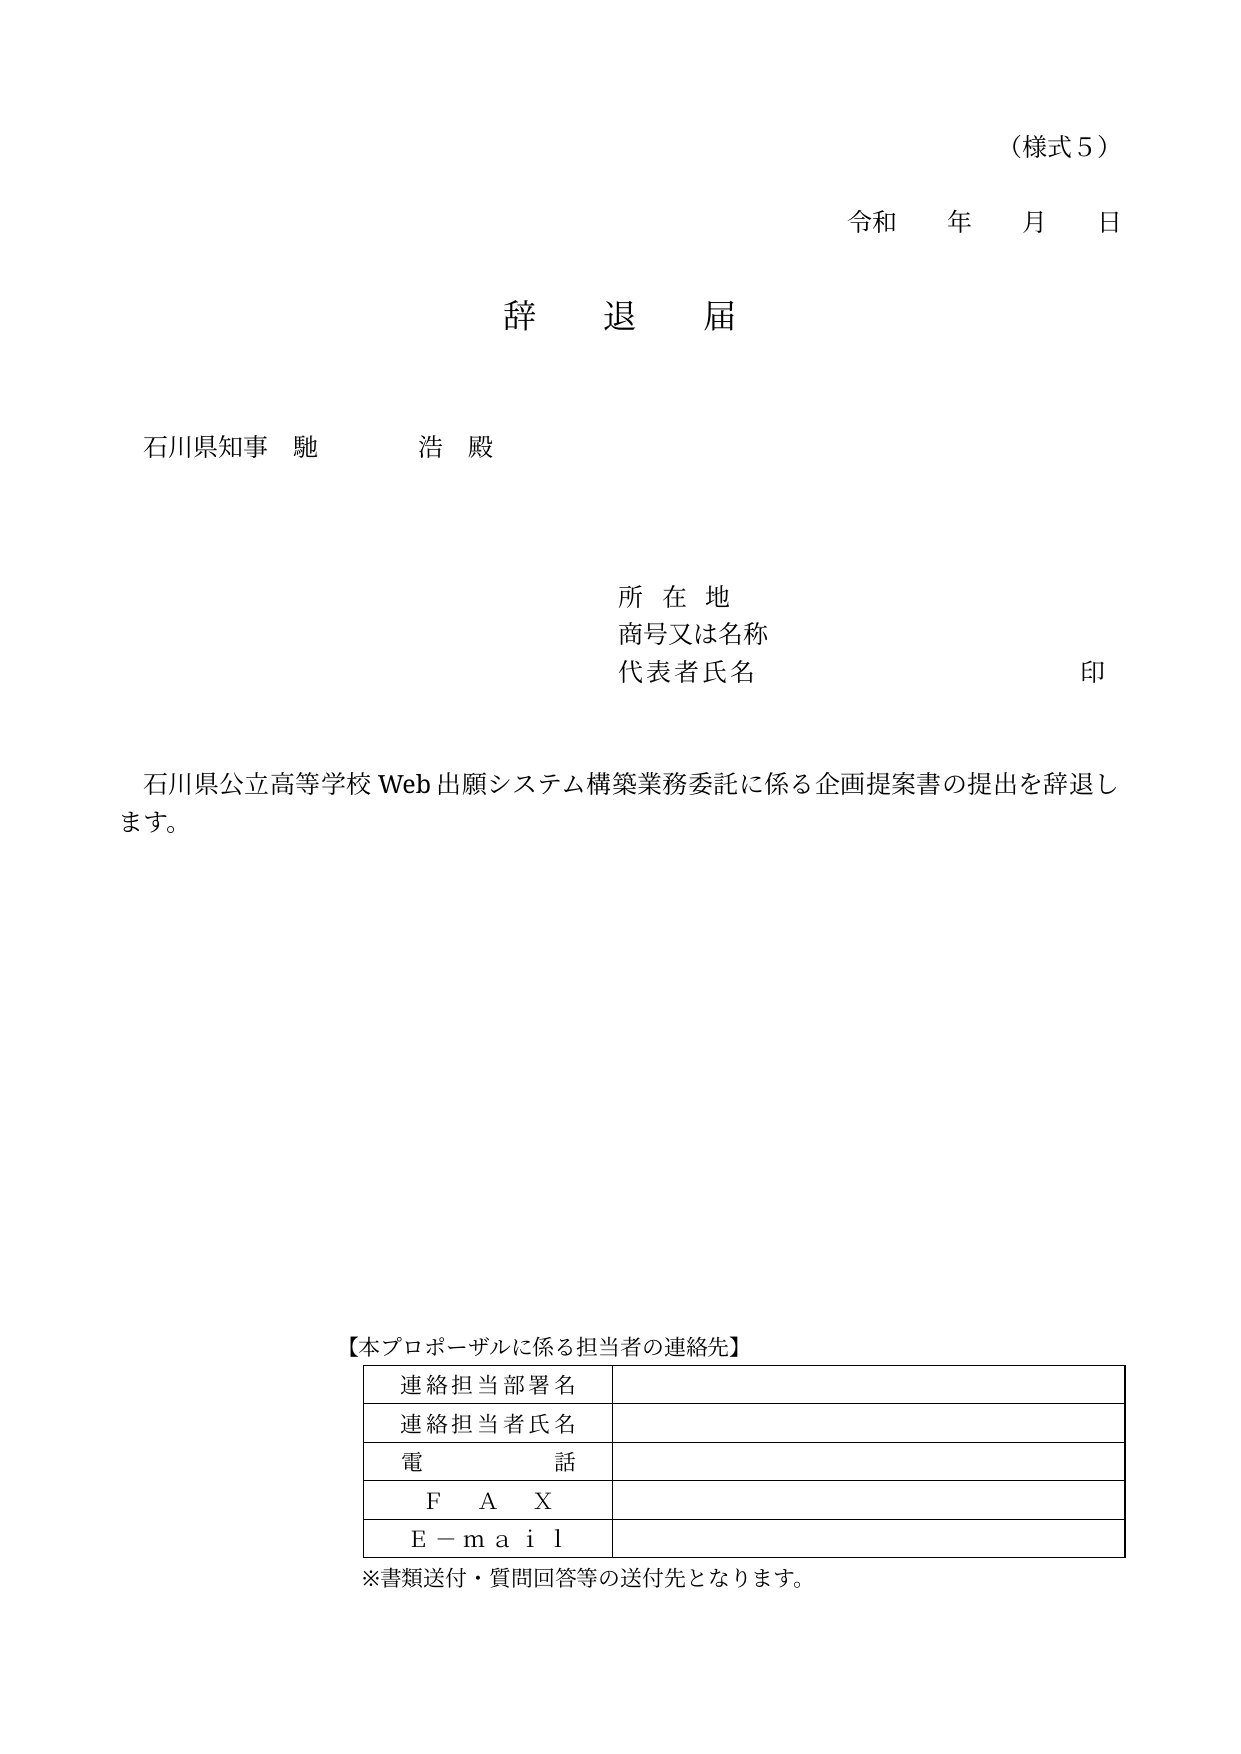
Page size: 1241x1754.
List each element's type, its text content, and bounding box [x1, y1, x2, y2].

text 石川県知事 馳 浩 殿 [118, 427, 1122, 464]
text 辞 退 届 [118, 277, 1122, 352]
text 令和 年 月 日 [118, 202, 1122, 239]
text 石川県公立高等学校Web出願システム構築業務委託に係る企画提案書の提出を辞退します。 [118, 764, 1122, 839]
text ※書類送付・質問回答等の送付先となります。 [143, 1558, 1122, 1596]
table_cell [613, 1443, 1124, 1480]
table_cell 電 話 [364, 1443, 612, 1480]
text 【本プロポーザルに係る担当者の連絡先】 [118, 1327, 1122, 1364]
text 所在地 [118, 577, 1122, 614]
table_cell [613, 1520, 1124, 1557]
table_header [613, 1366, 1124, 1403]
text （様式５） [118, 127, 1122, 164]
table_cell 連絡担当者氏名 [364, 1404, 612, 1442]
text 代表者氏名 印 [118, 652, 1122, 689]
table_cell [613, 1481, 1124, 1519]
table_cell ＦＡＸ [364, 1481, 612, 1519]
table_cell Ｅ－ｍａｉｌ [364, 1520, 612, 1557]
table_cell [613, 1404, 1124, 1442]
table_header 連絡担当部署名 [364, 1366, 612, 1403]
text 商号又は名称 [118, 614, 1122, 652]
